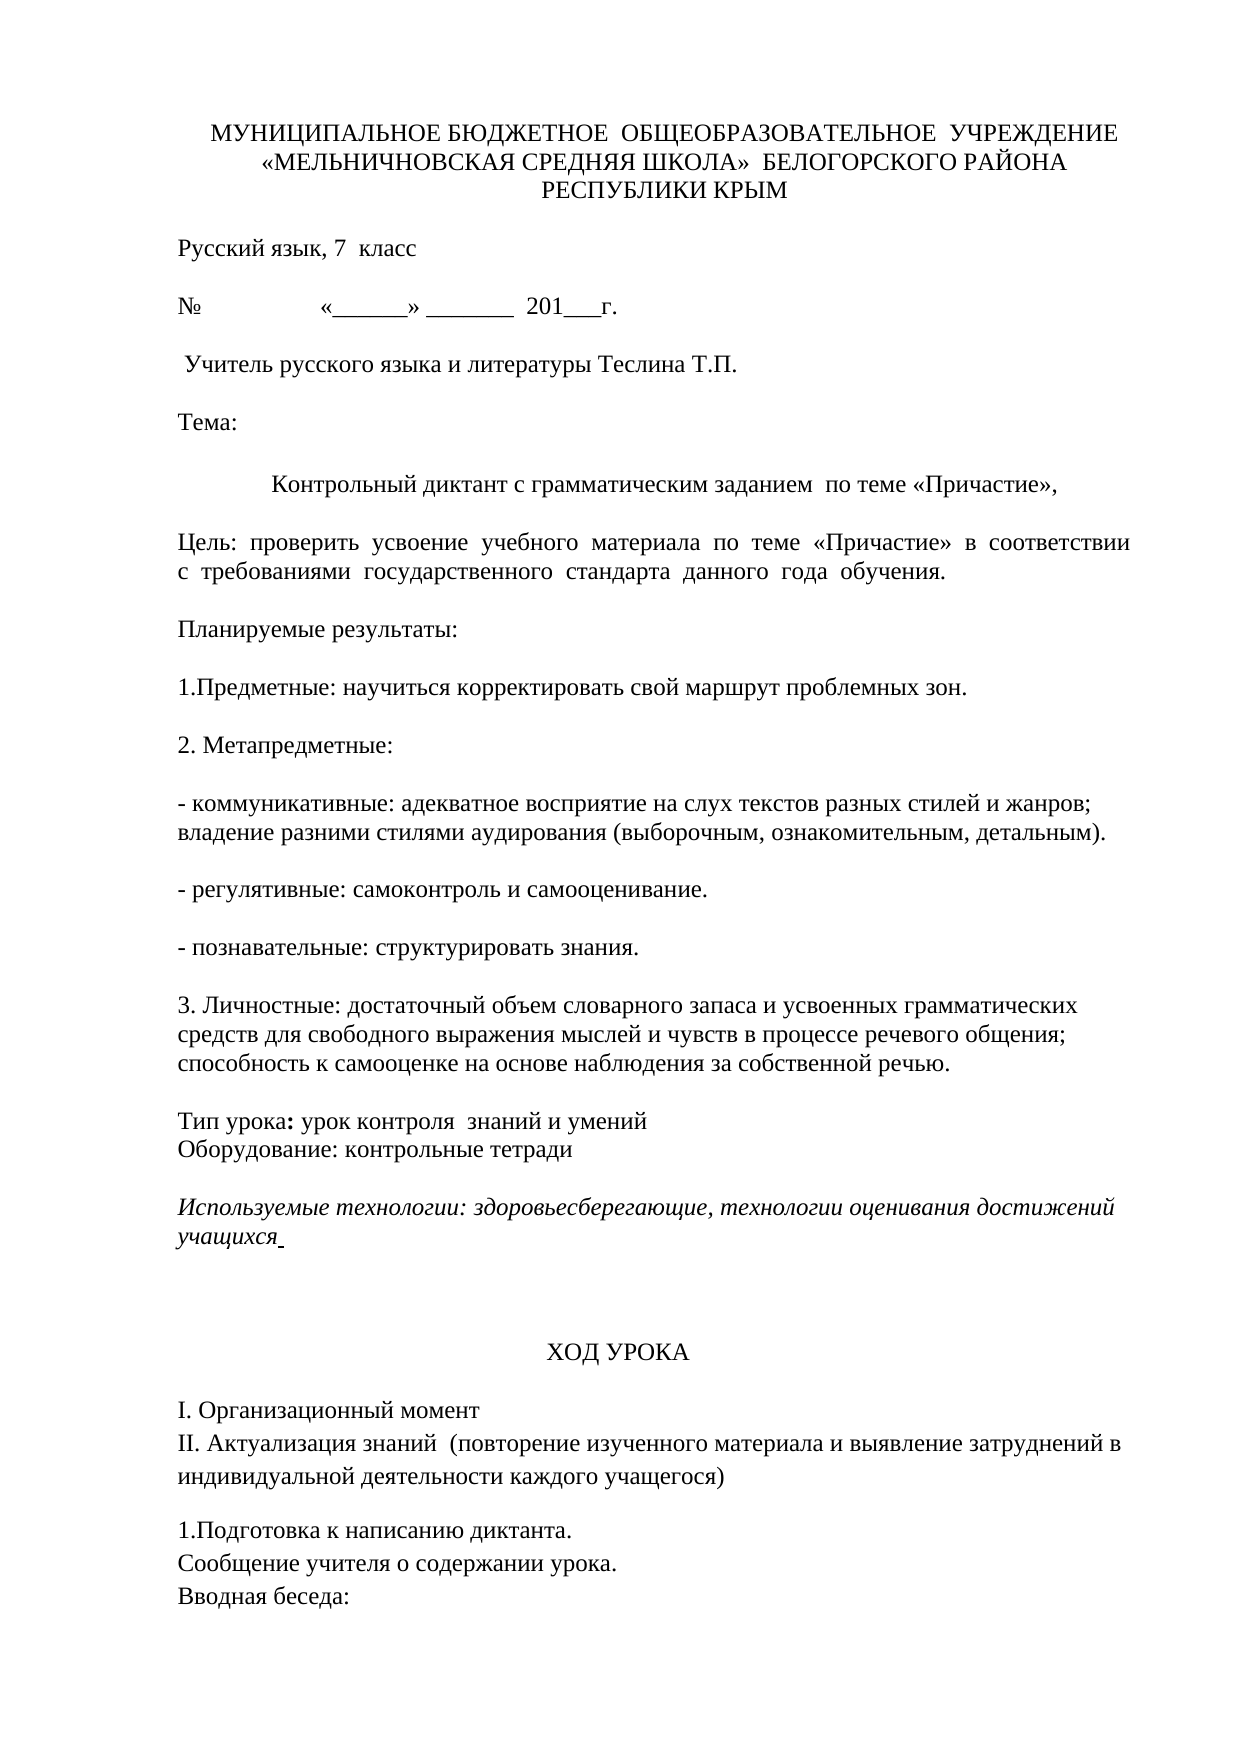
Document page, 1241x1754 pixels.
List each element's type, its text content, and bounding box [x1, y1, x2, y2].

text Используемые технологии: здоровьесберегающие, технологии оценивания достижений учащихся [177, 1192, 1152, 1250]
text 3. Личностные: достаточный объем словарного запаса и усвоенных грамматических средств для свободного выражения мыслей и чувств в процессе речевого общения; способность к самооценке на основе наблюдения за собственной речью. [177, 990, 1152, 1077]
text - регулятивные: самоконтроль и самооценивание. [177, 874, 1152, 903]
text Русский язык, 7 класс [177, 233, 1152, 262]
text Контрольный диктант с грамматическим заданием по теме «Причастие», [177, 469, 1152, 498]
text Тема: [177, 407, 1152, 436]
text № «______» _______ 201___г. [177, 291, 1152, 320]
text 1.Предметные: научиться корректировать свой маршрут проблемных зон. [177, 672, 1152, 701]
text I. Организационный момент II. Актуализация знаний (повторение изученного материала и выявление затруднений в индивидуальной деятельности каждого учащегося) [177, 1395, 1152, 1490]
text - коммуникативные: адекватное восприятие на слух текстов разных стилей и жанров; владение разними стилями аудирования (выборочным, ознакомительным, детальным). [177, 788, 1152, 845]
text 2. Метапредметные: [177, 730, 1152, 759]
text Тип урока: урок контроля знаний и умений Оборудование: контрольные тетради [177, 1106, 1152, 1163]
text МУНИЦИПАЛЬНОЕ БЮДЖЕТНОЕ ОБЩЕОБРАЗОВАТЕЛЬНОЕ УЧРЕЖДЕНИЕ «МЕЛЬНИЧНОВСКАЯ СРЕДНЯЯ ШКОЛА» БЕЛОГОРСКОГО РАЙОНА РЕСПУБЛИКИ КРЫМ [177, 118, 1152, 204]
text Планируемые результаты: [177, 614, 1152, 643]
text ХОД УРОКА [177, 1337, 1152, 1366]
text Учитель русского языка и литературы Теслина Т.П. [177, 349, 1152, 378]
text Цель: проверить усвоение учебного материала по теме «Причастие» в соответствии с требованиями государственного стандарта данного года обучения. [177, 527, 1152, 585]
text - познавательные: структурировать знания. [177, 932, 1152, 961]
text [177, 1515, 1152, 1609]
